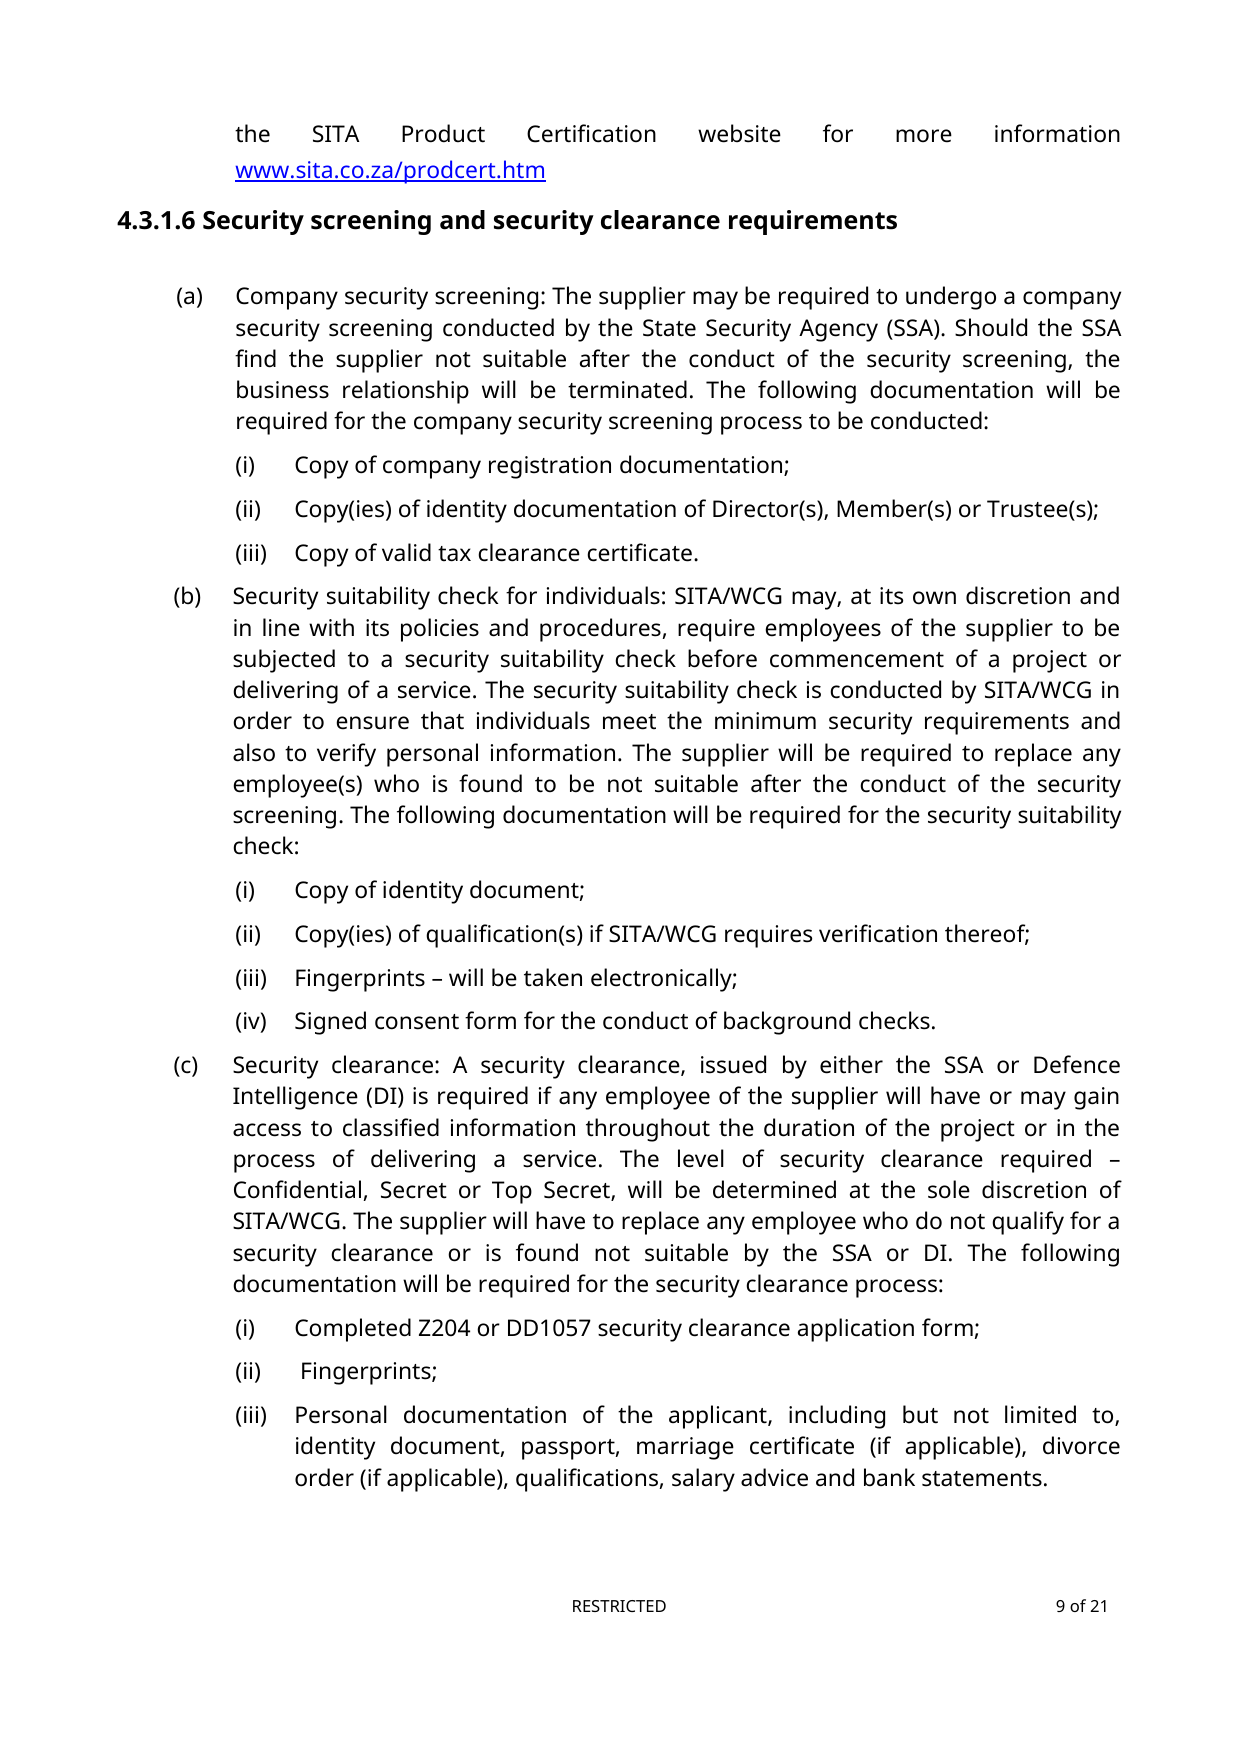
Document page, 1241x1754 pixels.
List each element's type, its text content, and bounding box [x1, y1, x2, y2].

list Security clearance: A security clearance, issued by either the SSA or Defence Intelligence (DI) is required if any employee of the supplier will have or may gain access to classified information throughout the duration of the project or in the process of delivering a service. The level of security clearance required – Confidential, Secret or Top Secret, will be determined at the sole discretion of SITA/WCG. The supplier will have to replace any employee who do not qualify for a security clearance or is found not suitable by the SSA or DI. The following documentation will be required for the security clearance process: [173, 1049, 1122, 1299]
list Copy of identity document; [235, 874, 1122, 905]
list Personal documentation of the applicant, including but not limited to, identity document, passport, marriage certificate (if applicable), divorce order (if applicable), qualifications, salary advice and bank statements. [235, 1399, 1122, 1493]
list Security suitability check for individuals: SITA/WCG may, at its own discretion and in line with its policies and procedures, require employees of the supplier to be subjected to a security suitability check before commencement of a project or delivering of a service. The security suitability check is conducted by SITA/WCG in order to ensure that individuals meet the minimum security requirements and also to verify personal information. The supplier will be required to replace any employee(s) who is found to be not suitable after the conduct of the security screening. The following documentation will be required for the security suitability check: [173, 580, 1122, 862]
list Copy(ies) of identity documentation of Director(s), Member(s) or Trustee(s); [235, 493, 1122, 524]
list Fingerprints; [235, 1355, 1122, 1387]
list Copy of valid tax clearance certificate. [235, 537, 1122, 568]
list Copy of company registration documentation; [235, 449, 1122, 480]
subtitle Security screening and security clearance requirements [117, 202, 1122, 237]
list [176, 118, 1122, 185]
list Completed Z204 or DD1057 security clearance application form; [235, 1312, 1122, 1343]
list Signed consent form for the conduct of background checks. [235, 1005, 1122, 1037]
list Copy(ies) of qualification(s) if SITA/WCG requires verification thereof; [235, 918, 1122, 949]
list Company security screening: The supplier may be required to undergo a company security screening conducted by the State Security Agency (SSA). Should the SSA find the supplier not suitable after the conduct of the security screening, the business relationship will be terminated. The following documentation will be required for the company security screening process to be conducted: [176, 280, 1122, 437]
list Fingerprints – will be taken electronically; [235, 962, 1122, 993]
